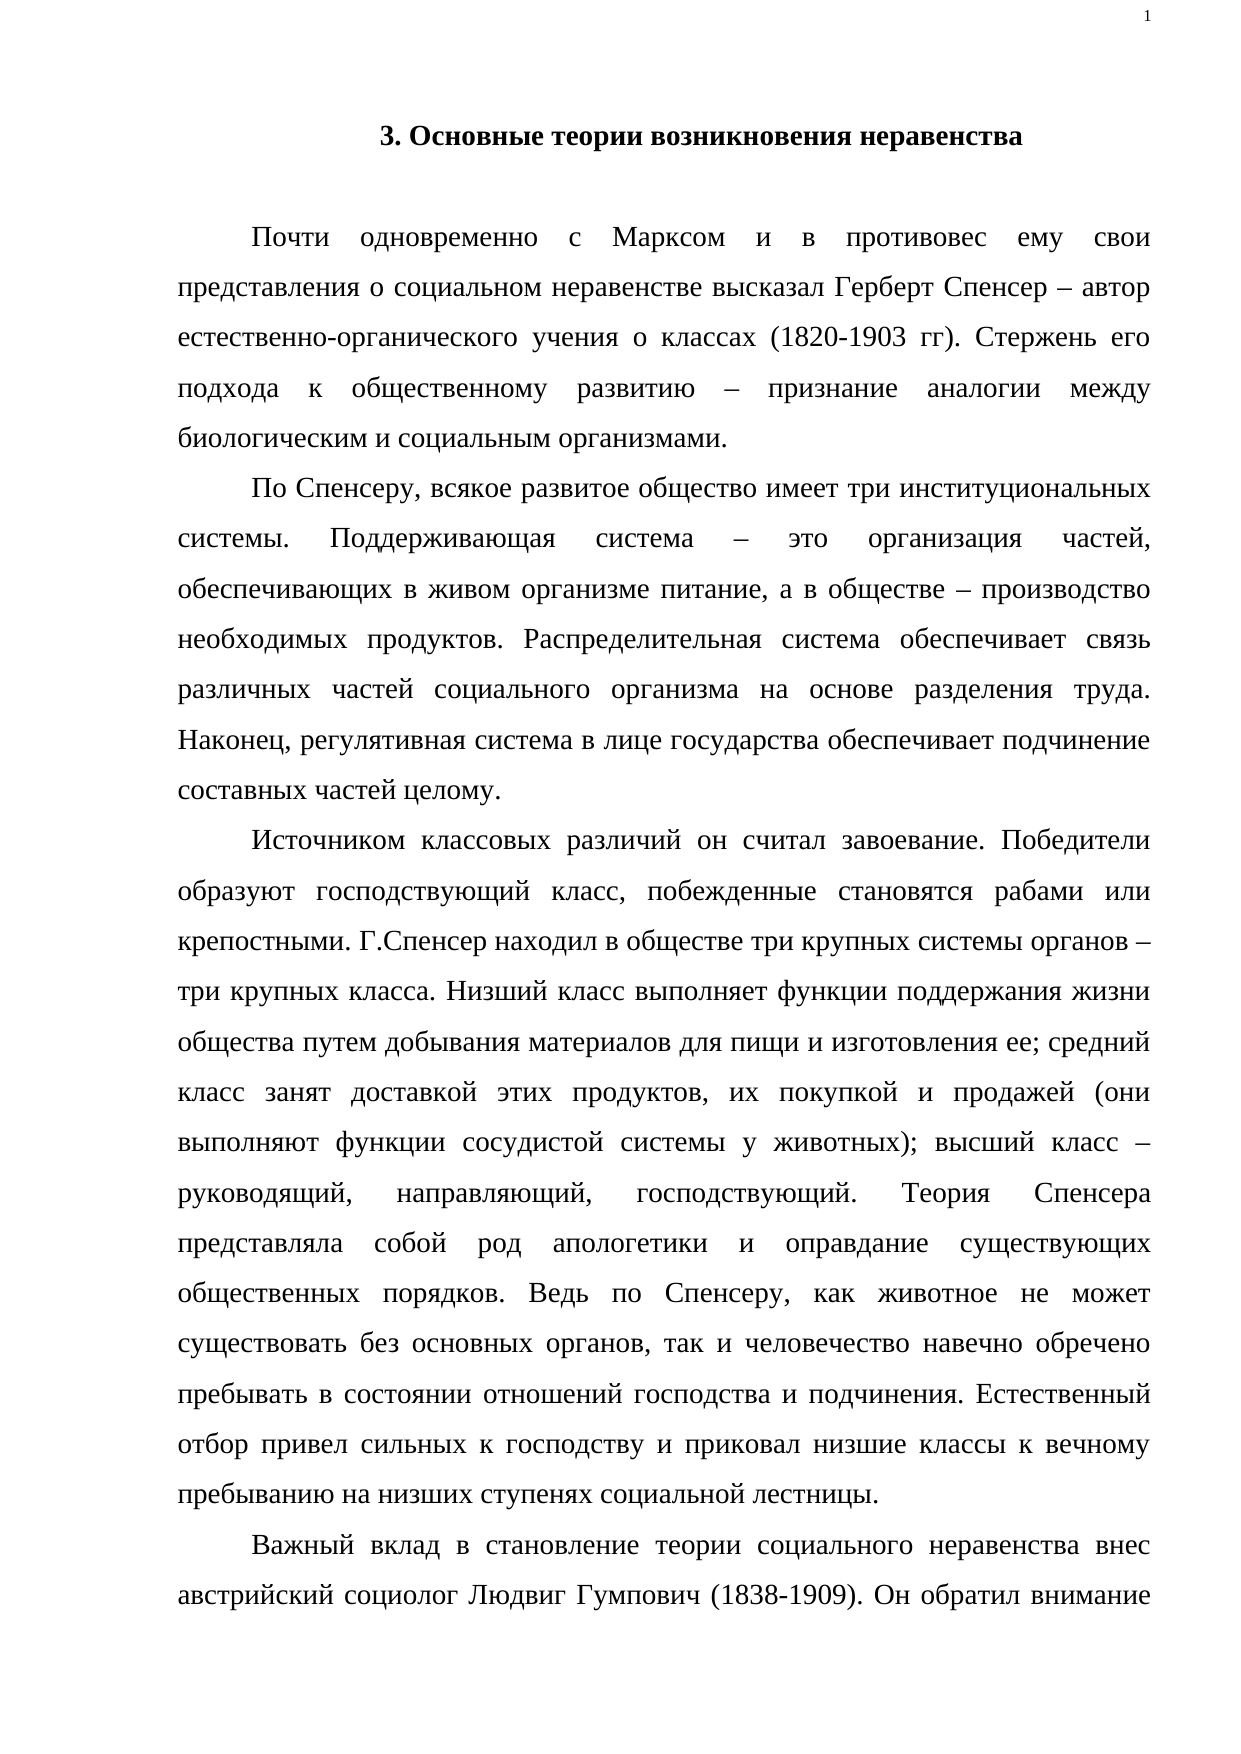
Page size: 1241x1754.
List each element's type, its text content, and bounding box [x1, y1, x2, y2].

subtitle 3. Основные теории возникновения неравенства [177, 118, 1152, 152]
text Почти одновременно с Марксом и в противовес ему свои представления о социальном неравенстве высказал Герберт Спенсер – автор естественно-органического учения о классах (1820-1903 гг). Стержень его подхода к общественному развитию – признание аналогии между биологическим и социальным организмами. [177, 219, 1152, 453]
text Источником классовых различий он считал завоевание. Победители образуют господствующий класс, побежденные становятся рабами или крепостными. Г.Спенсер находил в обществе три крупных системы органов – три крупных класса. Низший класс выполняет функции поддержания жизни общества путем добывания материалов для пищи и изготовления ее; средний класс занят доставкой этих продуктов, их покупкой и продажей (они выполняют функции сосудистой системы у животных); высший класс – руководящий, направляющий, господствующий. Теория Спенсера представляла собой род апологетики и оправдание существующих общественных порядков. Ведь по Спенсеру, как животное не может существовать без основных органов, так и человечество навечно обречено пребывать в состоянии отношений господства и подчинения. Естественный отбор привел сильных к господству и приковал низшие классы к вечному пребыванию на низших ступенях социальной лестницы. [177, 822, 1152, 1510]
text По Спенсеру, всякое развитое общество имеет три институциональных системы. Поддерживающая система – это организация частей, обеспечивающих в живом организме питание, а в обществе – производство необходимых продуктов. Распределительная система обеспечивает связь различных частей социального организма на основе разделения труда. Наконец, регулятивная система в лице государства обеспечивает подчинение составных частей целому. [177, 470, 1152, 806]
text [177, 1527, 1152, 1611]
